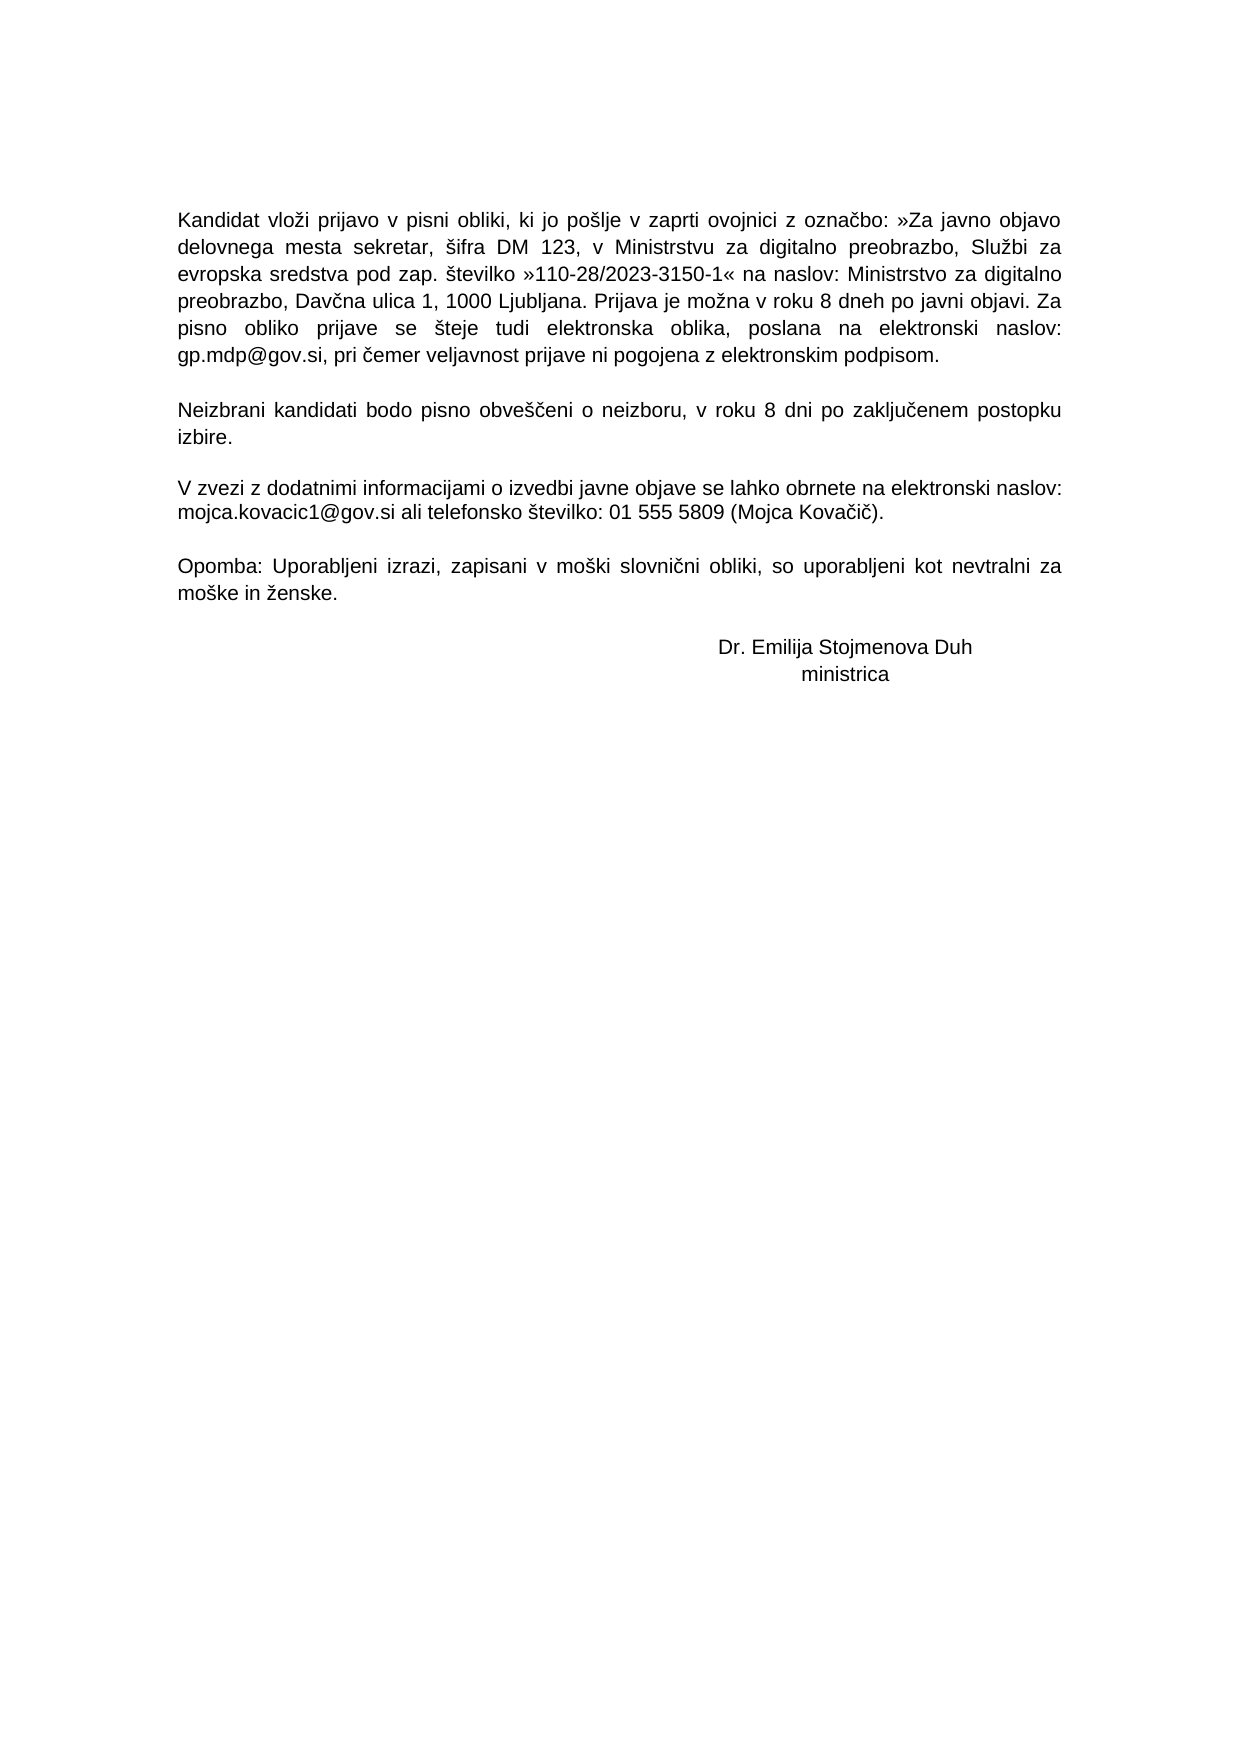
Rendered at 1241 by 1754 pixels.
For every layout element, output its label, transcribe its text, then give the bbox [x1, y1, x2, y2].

text Neizbrani kandidati bodo pisno obveščeni o neizboru, v roku 8 dni po zaključenem postopku izbire. [177, 394, 1063, 448]
text Kandidat vloži prijavo v pisni obliki, ki jo pošlje v zaprti ovojnici z označbo: »Za javno objavo delovnega mesta sekretar, šifra DM 123, v Ministrstvu za digitalno preobrazbo, Službi za evropska sredstva pod zap. številko »110-28/2023-3150-1« na naslov: Ministrstvo za digitalno preobrazbo, Davčna ulica 1, 1000 Ljubljana. Prijava je možna v roku 8 dneh po javni objavi. Za pisno obliko prijave se šteje tudi elektronska oblika, poslana na elektronski naslov: gp.mdp@gov.si, pri čemer veljavnost prijave ni pogojena z elektronskim podpisom. [177, 205, 1063, 367]
text ministrica [627, 659, 1063, 686]
text V zvezi z dodatnimi informacijami o izvedbi javne objave se lahko obrnete na elektronski naslov: mojca.kovacic1@gov.si ali telefonsko številko: 01 555 5809 (Mojca Kovačič). [177, 476, 1063, 523]
text Dr. Emilija Stojmenova Duh [627, 632, 1063, 659]
text Opomba: Uporabljeni izrazi, zapisani v moški slovnični obliki, so uporabljeni kot nevtralni za moške in ženske. [177, 551, 1063, 605]
